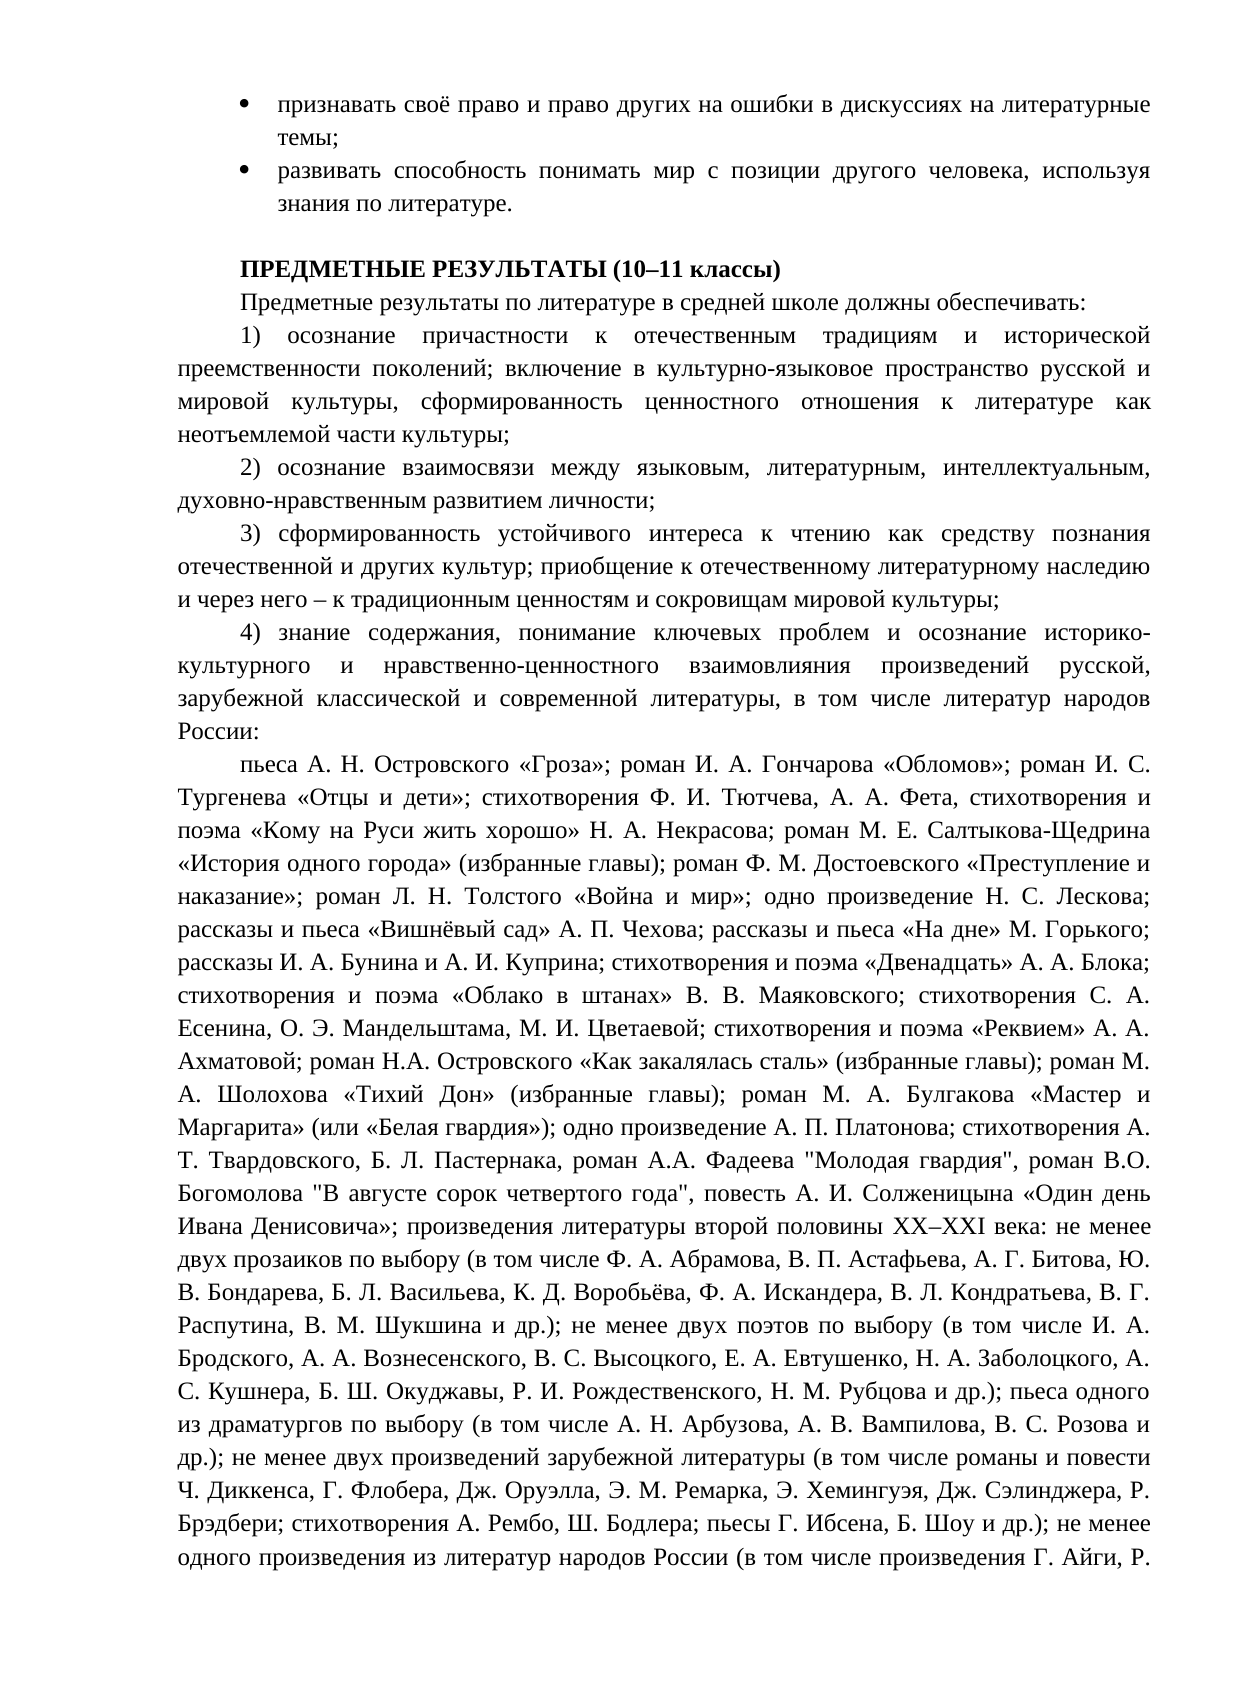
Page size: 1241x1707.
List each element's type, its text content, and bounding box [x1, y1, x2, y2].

text 2) осознание взаимосвязи между языковым, литературным, интеллектуальным, духовно-нравственным развитием личности; [177, 452, 1152, 514]
text 3) сформированность устойчивого интереса к чтению как средству познания отечественной и других культур; приобщение к отечественному литературному наследию и через него – к традиционным ценностям и сокровищам мировой культуры; [177, 518, 1152, 613]
text Предметные результаты по литературе в средней школе должны обеспечивать: [177, 287, 1152, 316]
text 1) осознание причастности к отечественным традициям и исторической преемственности поколений; включение в культурно-языковое пространство русской и мировой культуры, сформированность ценностного отношения к литературе как неотъемлемой части культуры; [177, 320, 1152, 448]
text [177, 749, 1152, 1570]
text ПРЕДМЕТНЫЕ РЕЗУЛЬТАТЫ (10–11 классы) [177, 254, 1152, 282]
text 4) знание содержания, понимание ключевых проблем и осознание историко-культурного и нравственно-ценностного взаимовлияния произведений русской, зарубежной классической и современной литературы, в том числе литератур народов России: [177, 617, 1152, 745]
list признавать своё право и право других на ошибки в дискуссиях на литературные темы; [240, 89, 1152, 150]
list развивать способность понимать мир с позиции другого человека, используя знания по литературе. [240, 155, 1152, 216]
